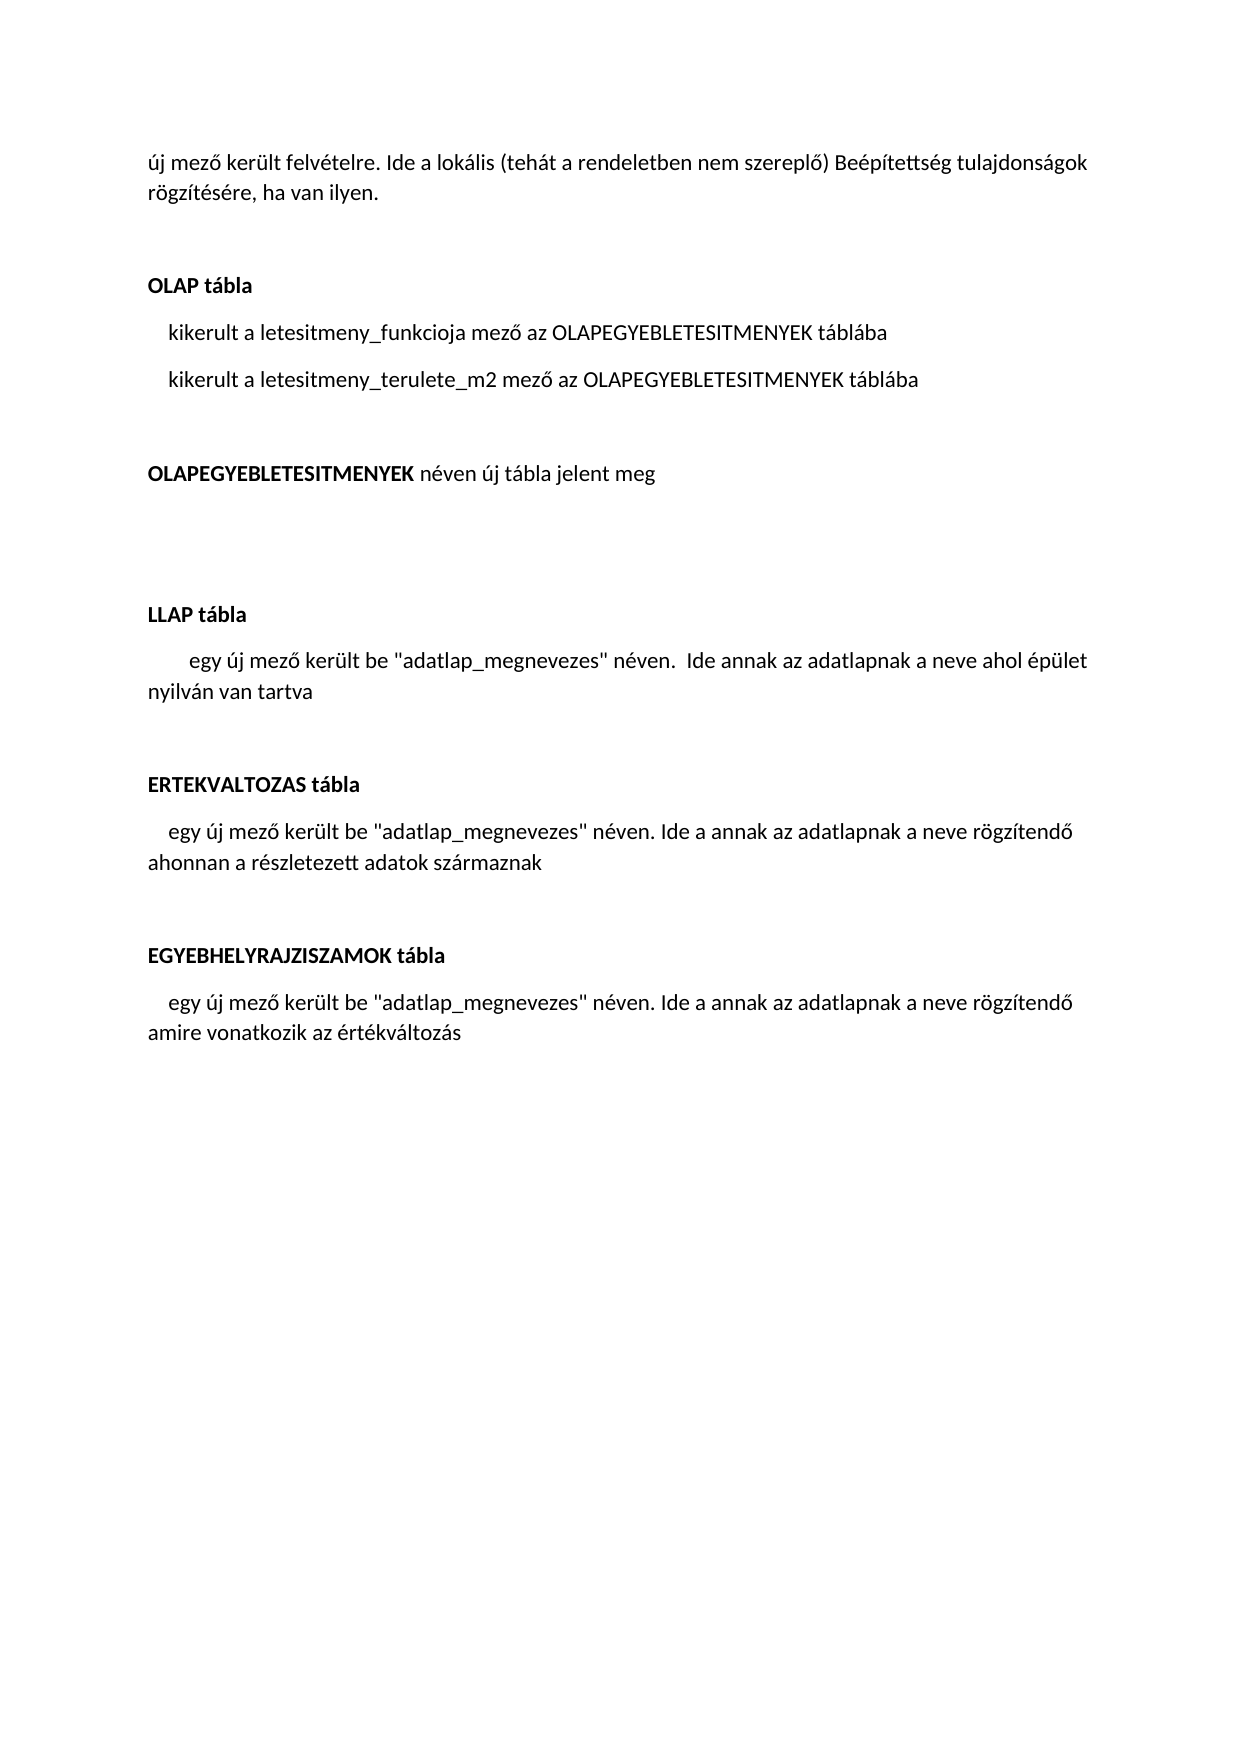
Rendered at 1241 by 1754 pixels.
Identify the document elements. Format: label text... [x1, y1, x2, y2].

text OLAP tábla [148, 272, 1093, 299]
text kikerult a letesitmeny_funkcioja mező az OLAPEGYEBLETESITMENYEK táblába [148, 318, 1093, 346]
text egy új mező került be "adatlap_megnevezes" néven. Ide a annak az adatlapnak a neve rögzítendő ahonnan a részletezett adatok származnak [148, 817, 1093, 876]
text OLAPEGYEBLETESITMENYEK néven új tábla jelent meg [148, 459, 1093, 487]
text egy új mező került be "adatlap_megnevezes" néven. Ide a annak az adatlapnak a neve rögzítendő amire vonatkozik az értékváltozás [148, 988, 1093, 1046]
text EGYEBHELYRAJZISZAMOK tábla [148, 941, 1093, 969]
text kikerult a letesitmeny_terulete_m2 mező az OLAPEGYEBLETESITMENYEK táblába [148, 365, 1093, 393]
text egy új mező került be "adatlap_megnevezes" néven. Ide annak az adatlapnak a neve ahol épület nyilván van tartva [148, 647, 1093, 705]
text új mező került felvételre. Ide a lokális (tehát a rendeletben nem szereplő) Beépítettség tulajdonságok rögzítésére, ha van ilyen. [148, 148, 1093, 206]
text ERTEKVALTOZAS tábla [148, 771, 1093, 798]
text LLAP tábla [148, 600, 1093, 628]
